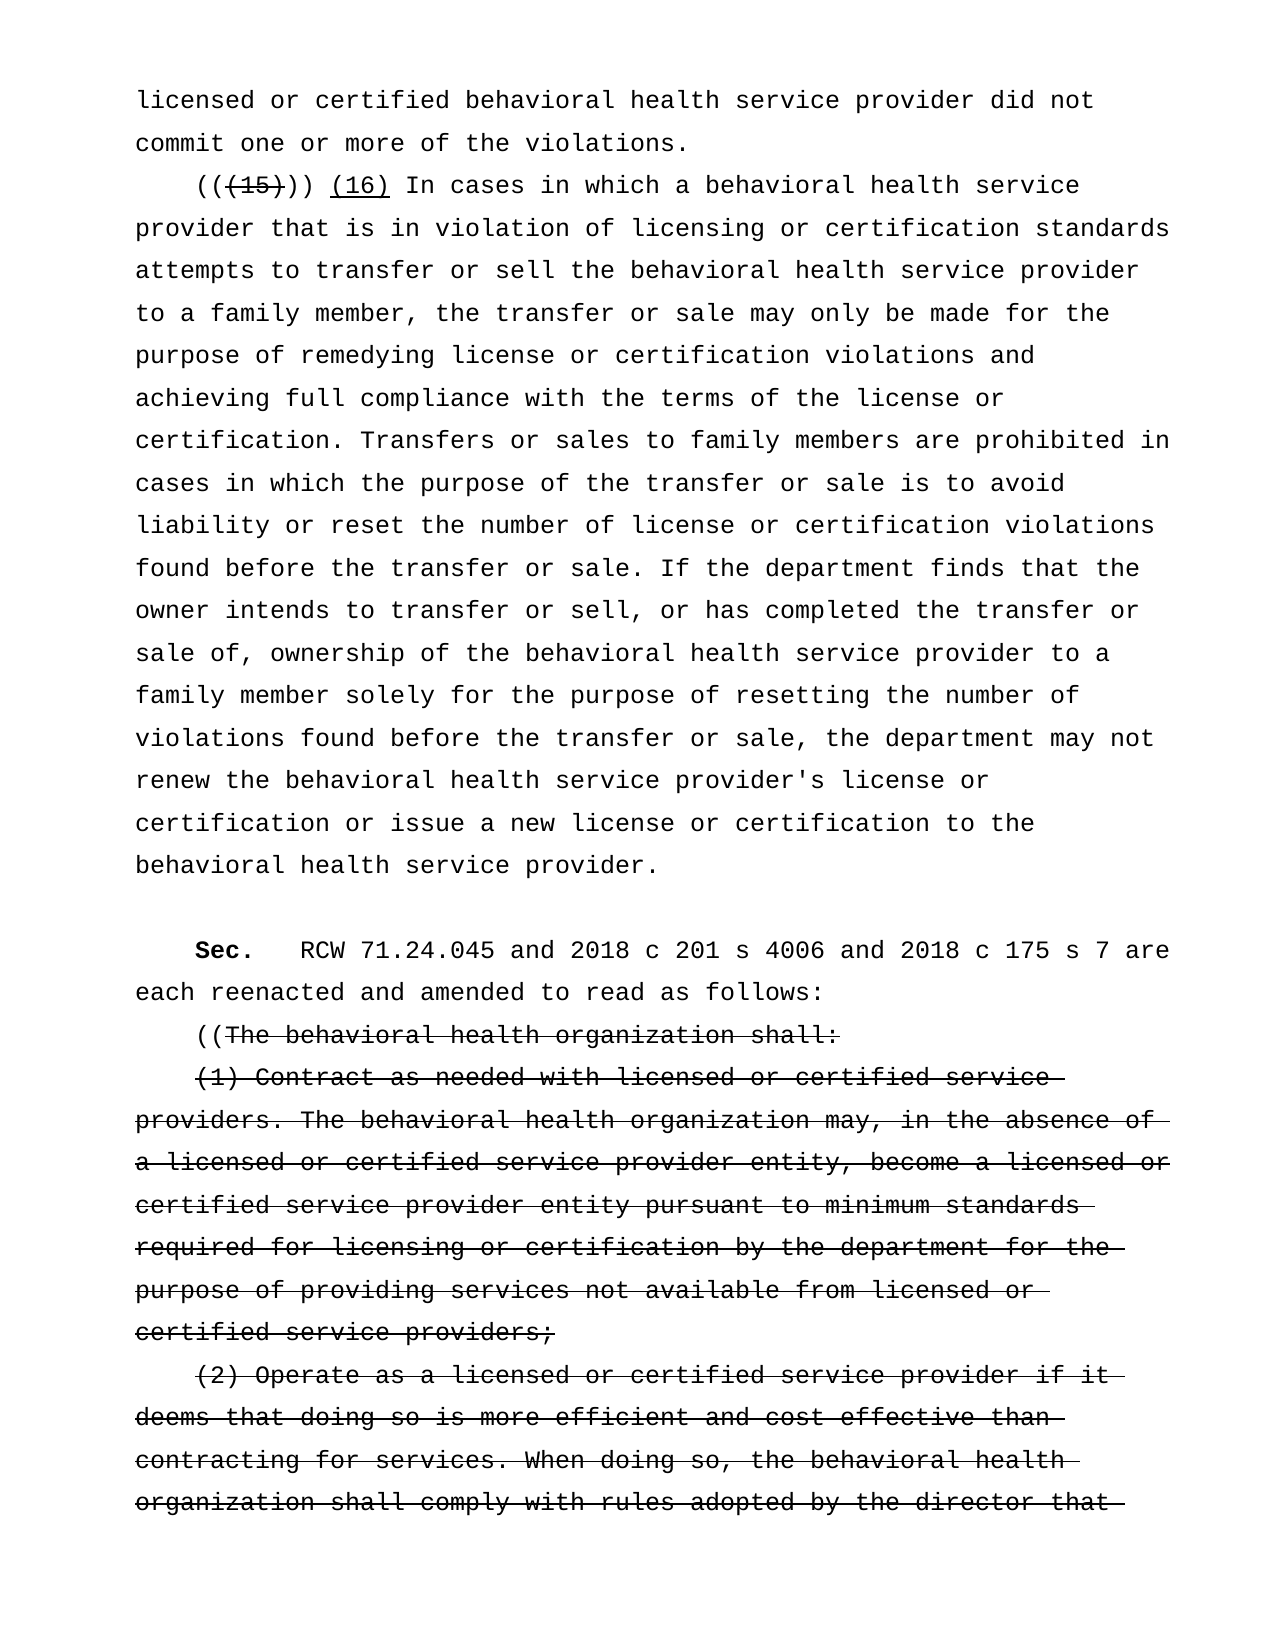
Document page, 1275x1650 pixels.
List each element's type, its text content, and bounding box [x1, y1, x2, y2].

text (1) Contract as needed with licensed or certified service providers. The behavioral health organization may, in the absence of a licensed or certified service provider entity, become a licensed or certified service provider entity pursuant to minimum standards required for licensing or certification by the department for the purpose of providing services not available from licensed or certified service providers; [135, 1122, 1170, 1163]
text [135, 1349, 1170, 1519]
text (((15))) (16) In cases in which a behavioral health service provider that is in violation of licensing or certification standards attempts to transfer or sell the behavioral health service provider to a family member, the transfer or sale may only be made for the purpose of remedying license or certification violations and achieving full compliance with the terms of the license or certification. Transfers or sales to family members are prohibited in cases in which the purpose of the transfer or sale is to avoid liability or reset the number of license or certification violations found before the transfer or sale. If the department finds that the owner intends to transfer or sell, or has completed the transfer or sale of, ownership of the behavioral health service provider to a family member solely for the purpose of resetting the number of violations found before the transfer or sale, the department may not renew the behavioral health service provider's license or certification or issue a new license or certification to the behavioral health service provider. [135, 160, 1170, 882]
text (1) Contract as needed with licensed or certified service providers. The behavioral health organization may, in the absence of a licensed or certified service provider entity, become a licensed or certified service provider entity pursuant to minimum standards required for licensing or certification by the department for the purpose of providing services not available from licensed or certified service providers; [135, 1052, 1170, 1121]
text ((The behavioral health organization shall: [135, 1009, 1170, 1052]
text (1) Contract as needed with licensed or certified service providers. The behavioral health organization may, in the absence of a licensed or certified service provider entity, become a licensed or certified service provider entity pursuant to minimum standards required for licensing or certification by the department for the purpose of providing services not available from licensed or certified service providers; [135, 1165, 1170, 1349]
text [135, 75, 1170, 160]
text Sec. RCW 71.24.045 and 2018 c 201 s 4006 and 2018 c 175 s 7 are each reenacted and amended to read as follows: [135, 924, 1170, 1009]
